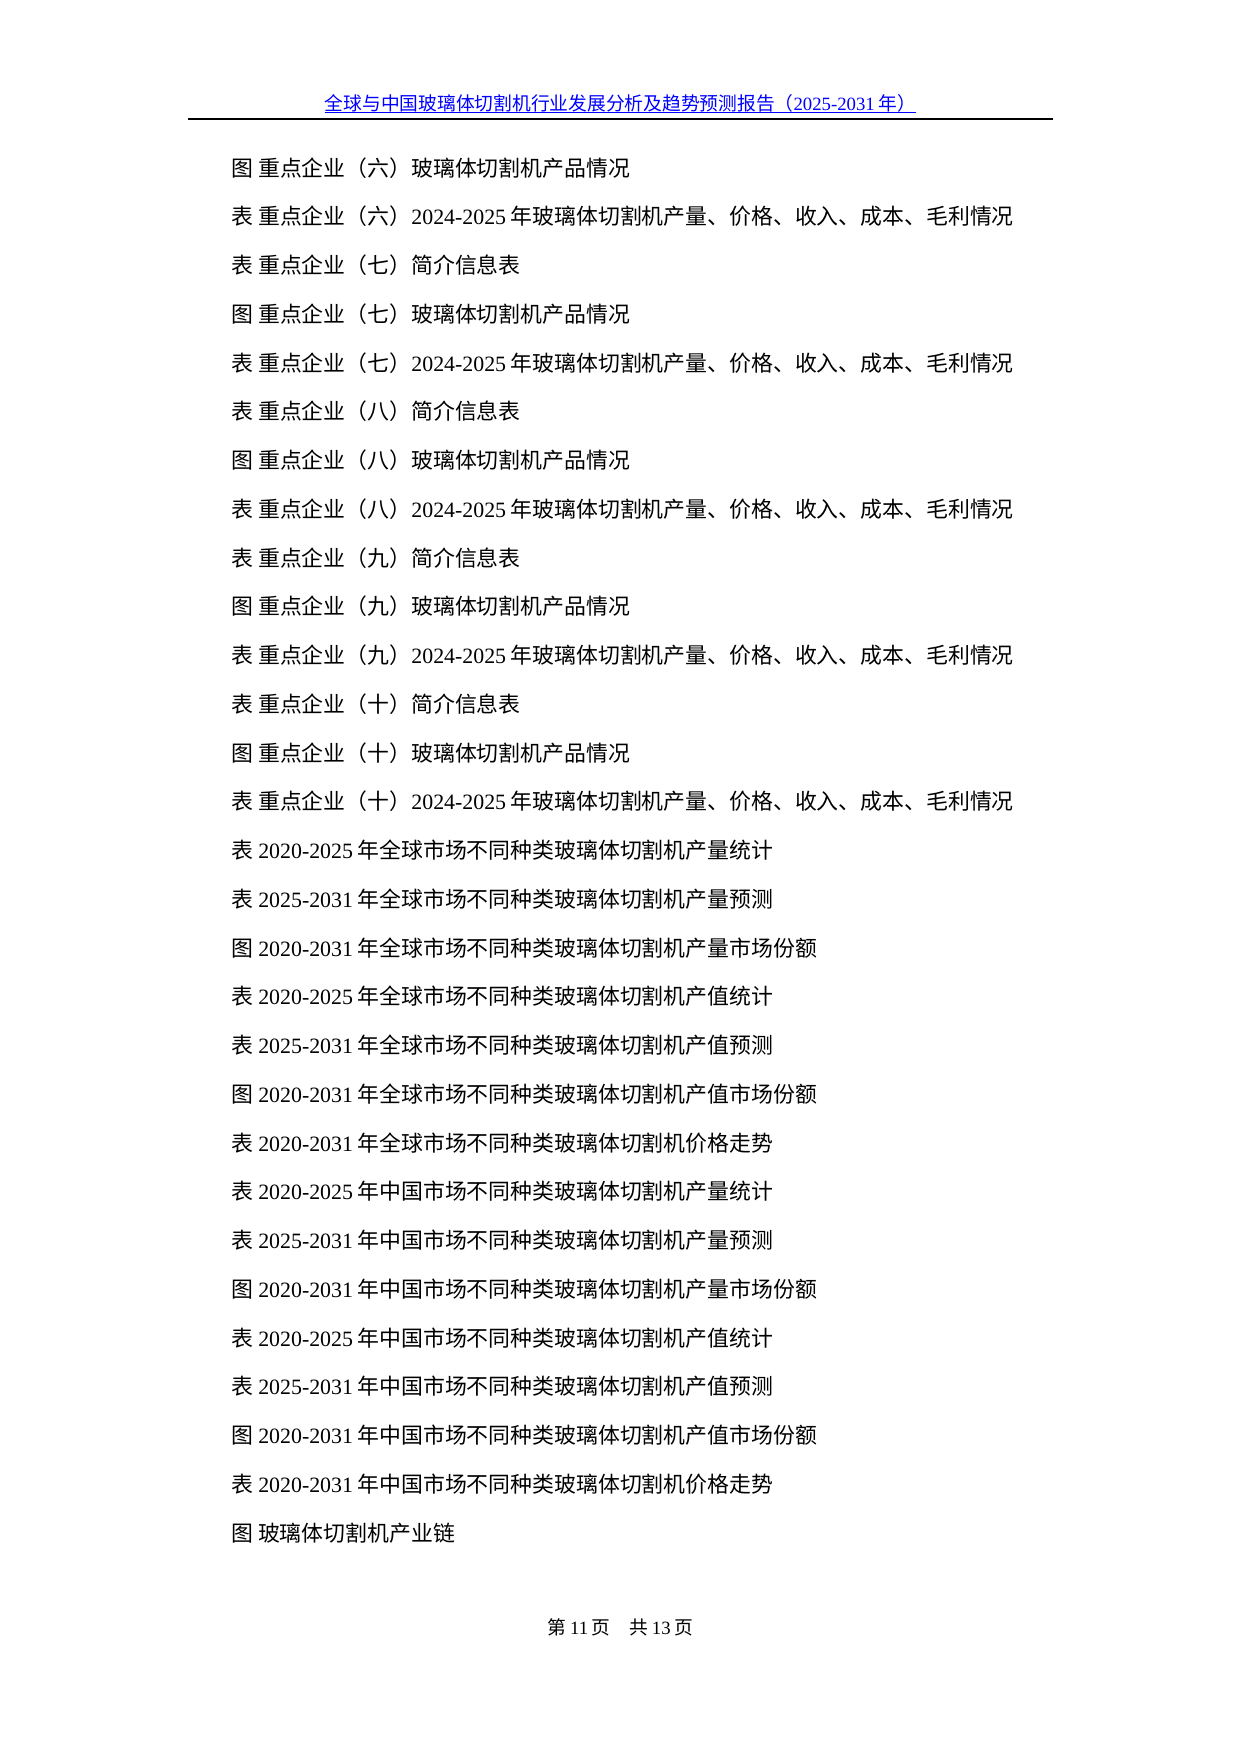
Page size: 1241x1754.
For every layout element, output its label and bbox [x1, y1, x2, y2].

text [187, 150, 1053, 1548]
